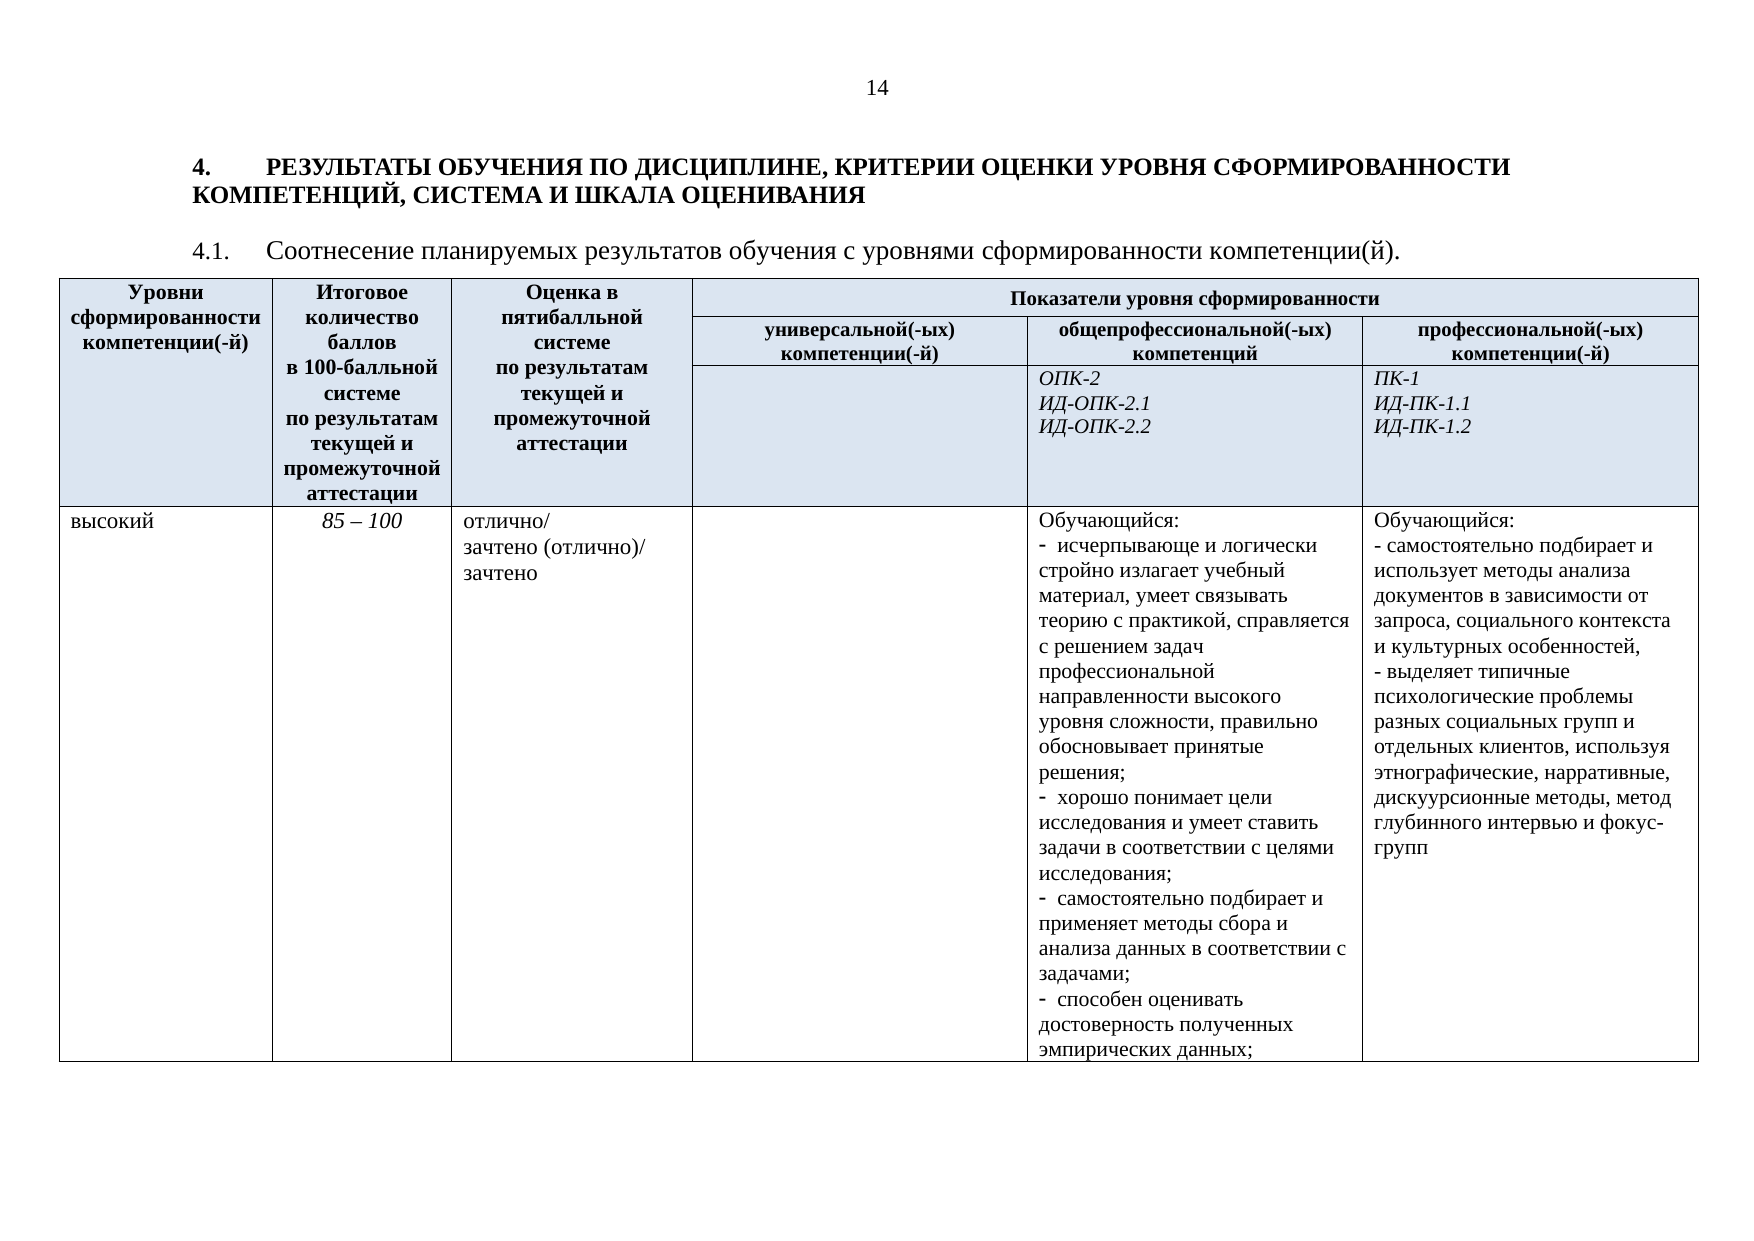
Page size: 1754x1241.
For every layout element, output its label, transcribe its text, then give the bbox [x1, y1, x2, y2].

table_cell [693, 366, 1027, 506]
table_cell универсальной(-ых) компетенции(-й) [693, 317, 1027, 365]
table_header Оценка в пятибалльной системе по результатам текущей и промежуточной аттестации [452, 279, 692, 506]
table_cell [1028, 507, 1362, 1061]
table_cell общепрофессиональной(-ых) компетенций [1028, 317, 1362, 365]
table_cell профессиональной(-ых) компетенции(-й) [1363, 317, 1698, 365]
table_cell 85 – 100 [273, 507, 451, 1061]
table_header Показатели уровня сформированности [693, 279, 1698, 316]
subtitle РЕЗУЛЬТАТЫ ОБУЧЕНИЯ ПО ДИСЦИПЛИНЕ, КРИТЕРИИ ОЦЕНКИ УРОВНЯ СФОРМИРОВАННОСТИ КОМПЕТЕНЦИЙ, СИСТЕМА И ШКАЛА ОЦЕНИВАНИЯ [192, 152, 1636, 209]
table_cell ОПК-2 ИД-ОПК-2.1 ИД-ОПК-2.2 [1028, 366, 1362, 506]
table_cell высокий [60, 507, 272, 1061]
table_cell [693, 507, 1027, 1061]
subtitle Соотнесение планируемых результатов обучения с уровнями сформированности компетенции(й). [192, 234, 1636, 265]
table_cell ПК-1 ИД-ПК-1.1 ИД-ПК-1.2 [1363, 366, 1698, 506]
table_header Итоговое количество баллов в 100-балльной системе по результатам текущей и промежуточной аттестации [273, 279, 451, 506]
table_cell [452, 507, 692, 1061]
table_header Уровни сформированности компетенции(-й) [60, 279, 272, 506]
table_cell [1363, 507, 1698, 1061]
